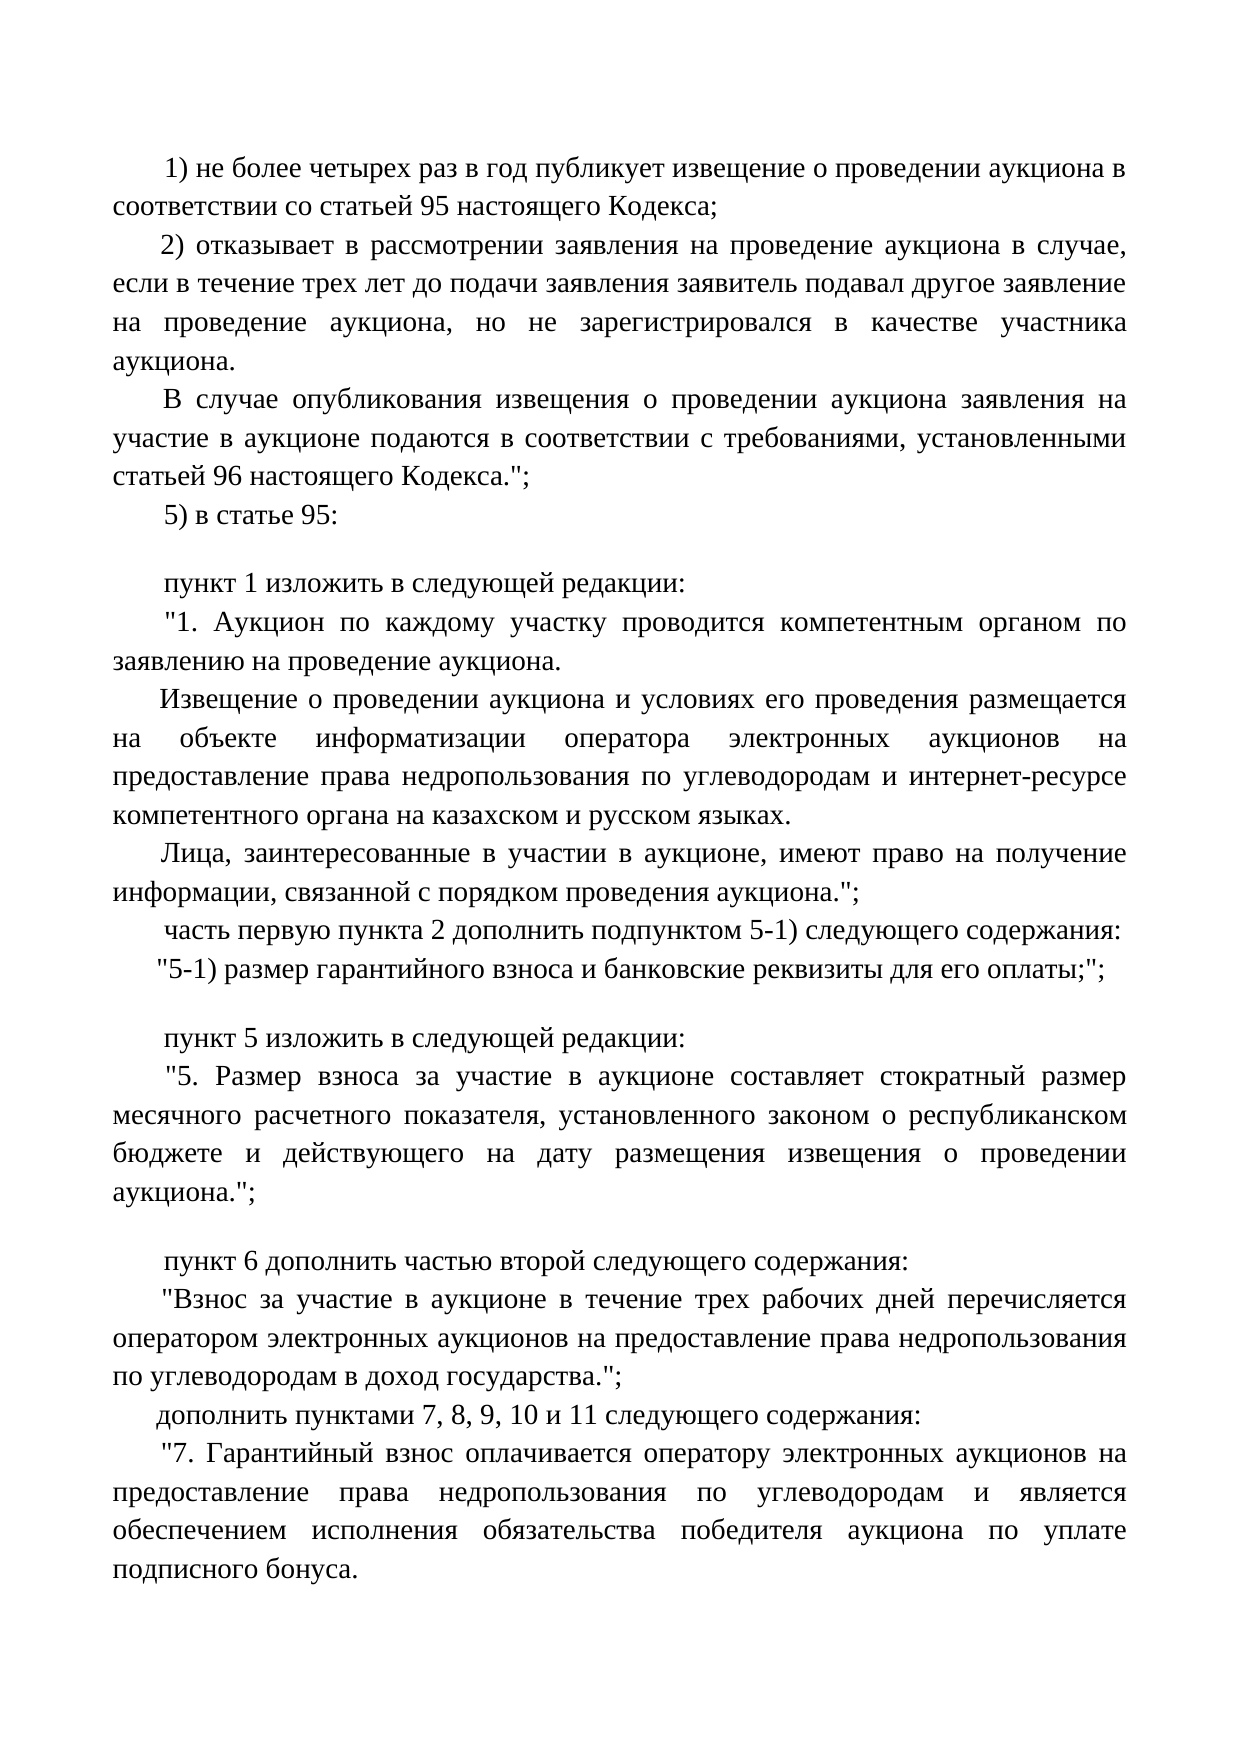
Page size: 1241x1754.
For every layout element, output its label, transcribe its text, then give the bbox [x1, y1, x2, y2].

text В случае опубликования извещения о проведении аукциона заявления на участие в аукционе подаются в соответствии с требованиями, установленными статьей 96 настоящего Кодекса."; [112, 381, 1128, 492]
text "Взнос за участие в аукционе в течение трех рабочих дней перечисляется оператором электронных аукционов на предоставление права недропользования по углеводородам в доход государства."; [112, 1281, 1128, 1392]
text пункт 1 изложить в следующей редакции: [112, 566, 1128, 599]
text дополнить пунктами 7, 8, 9, 10 и 11 следующего содержания: [112, 1397, 1128, 1430]
text Лица, заинтересованные в участии в аукционе, имеют право на получение информации, связанной с порядком проведения аукциона."; [112, 835, 1128, 907]
text "7. Гарантийный взнос оплачивается оператору электронных аукционов на предоставление права недропользования по углеводородам и является обеспечением исполнения обязательства победителя аукциона по уплате подписного бонуса. [112, 1435, 1128, 1584]
text пункт 5 изложить в следующей редакции: [112, 1020, 1128, 1053]
text "5. Размер взноса за участие в аукционе составляет стократный размер месячного расчетного показателя, установленного законом о республиканском бюджете и действующего на дату размещения извещения о проведении аукциона."; [112, 1058, 1128, 1207]
text Извещение о проведении аукциона и условиях его проведения размещается на объекте информатизации оператора электронных аукционов на предоставление права недропользования по углеводородам и интернет-ресурсе компетентного органа на казахском и русском языках. [112, 681, 1128, 830]
text "1. Аукцион по каждому участку проводится компетентным органом по заявлению на проведение аукциона. [112, 604, 1128, 676]
text 5) в статье 95: [112, 497, 1128, 530]
text пункт 6 дополнить частью второй следующего содержания: [112, 1243, 1128, 1276]
text часть первую пункта 2 дополнить подпунктом 5-1) следующего содержания: [112, 912, 1128, 946]
text 2) отказывает в рассмотрении заявления на проведение аукциона в случае, если в течение трех лет до подачи заявления заявитель подавал другое заявление на проведение аукциона, но не зарегистрировался в качестве участника аукциона. [112, 227, 1128, 376]
text "5-1) размер гарантийного взноса и банковские реквизиты для его оплаты;"; [112, 951, 1128, 984]
text 1) не более четырех раз в год публикует извещение о проведении аукциона в соответствии со статьей 95 настоящего Кодекса; [112, 150, 1128, 222]
